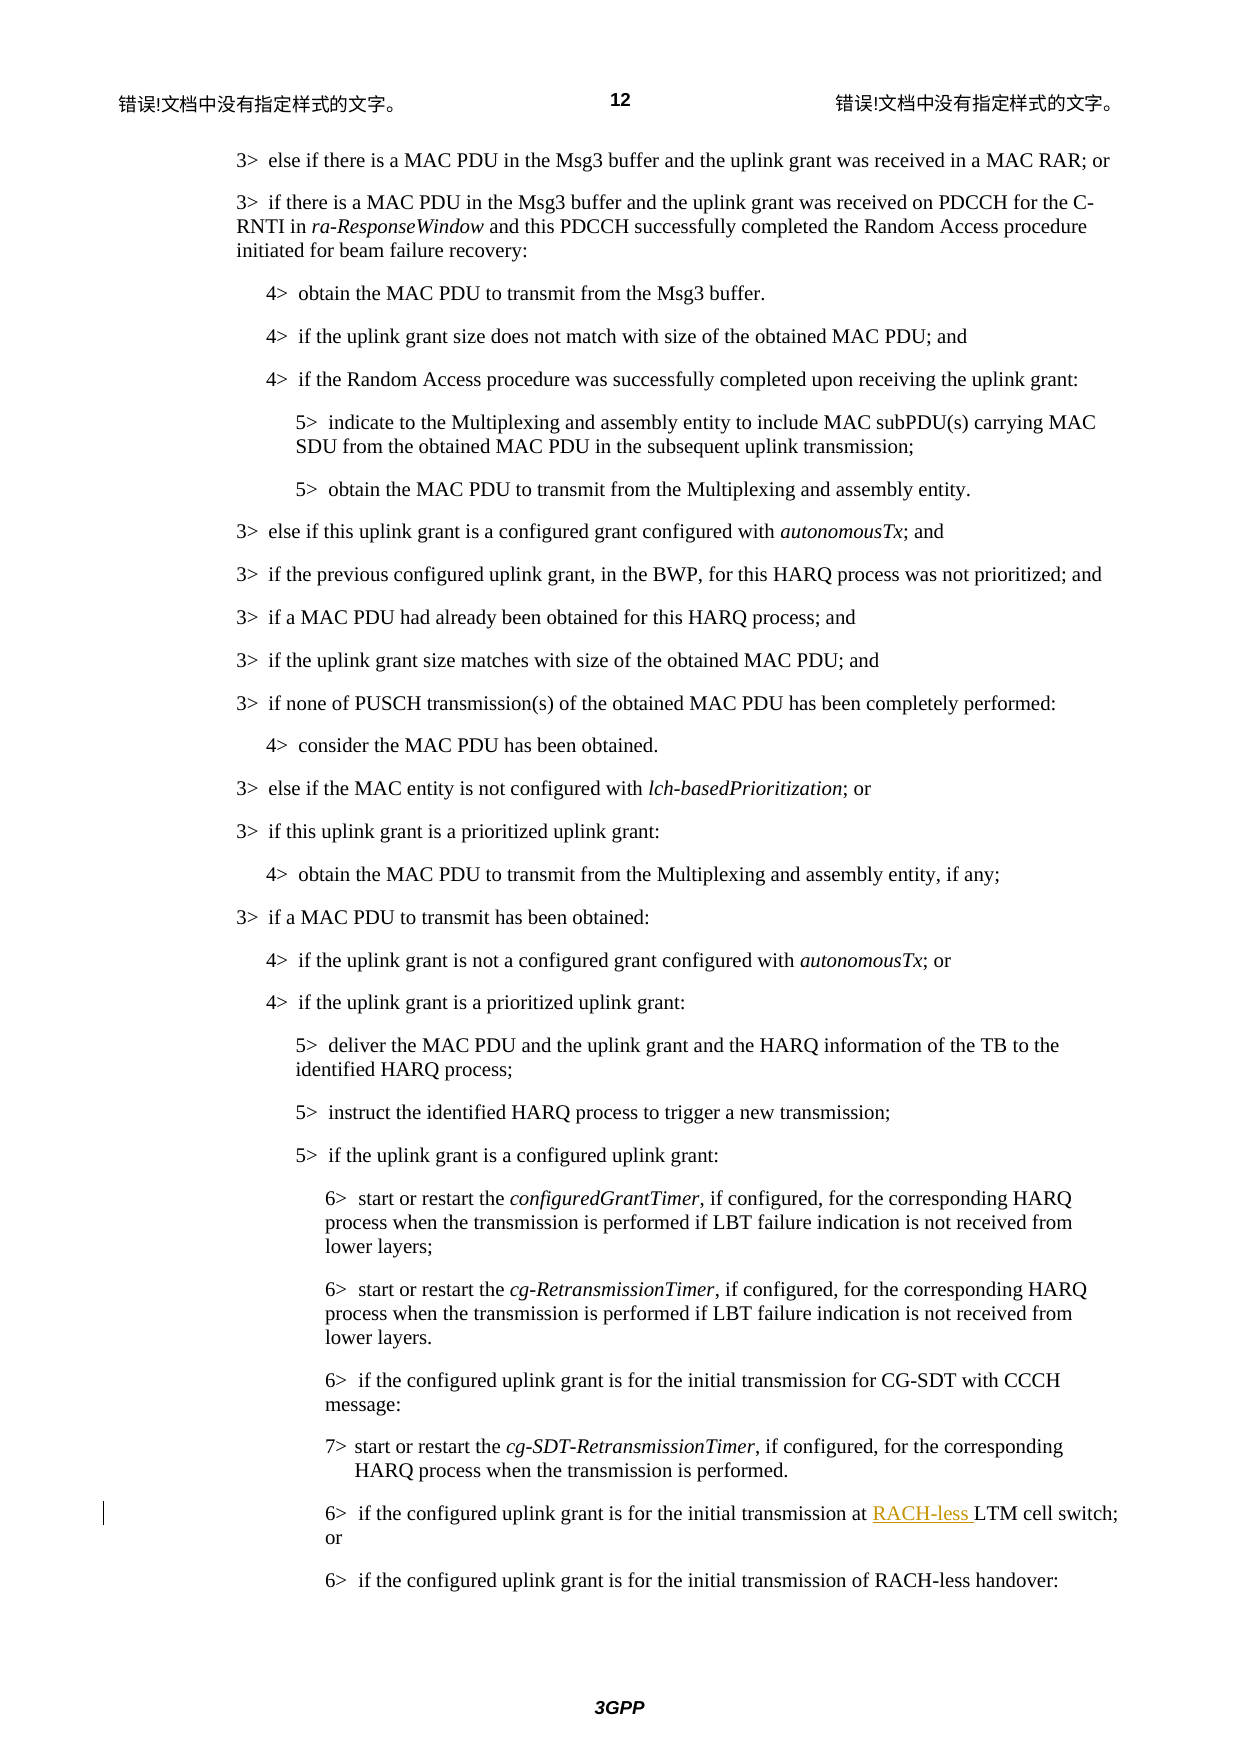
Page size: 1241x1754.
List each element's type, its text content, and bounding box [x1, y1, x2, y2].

text 5> deliver the MAC PDU and the uplink grant and the HARQ information of the TB to the identified HARQ process; [295, 1033, 1122, 1081]
text 6> start or restart the configuredGrantTimer, if configured, for the corresponding HARQ process when the transmission is performed if LBT failure indication is not received from lower layers; [325, 1186, 1122, 1258]
text 6> if the configured uplink grant is for the initial transmission for CG-SDT with CCCH message: [325, 1367, 1122, 1416]
text 4> obtain the MAC PDU to transmit from the Multiplexing and assembly entity, if any; [266, 862, 1122, 886]
text 3> else if the MAC entity is not configured with lch-basedPrioritization; or [236, 776, 1122, 800]
text 4> obtain the MAC PDU to transmit from the Msg3 buffer. [266, 281, 1122, 305]
text 3> if the uplink grant size matches with size of the obtained MAC PDU; and [236, 648, 1122, 672]
text 3> else if this uplink grant is a configured grant configured with autonomousTx; and [236, 519, 1122, 543]
text 3> else if there is a MAC PDU in the Msg3 buffer and the uplink grant was received in a MAC RAR; or [236, 147, 1122, 172]
text 3> if this uplink grant is a prioritized uplink grant: [236, 819, 1122, 843]
text 5> obtain the MAC PDU to transmit from the Multiplexing and assembly entity. [295, 477, 1122, 501]
text 5> indicate to the Multiplexing and assembly entity to include MAC subPDU(s) carrying MAC SDU from the obtained MAC PDU in the subsequent uplink transmission; [295, 410, 1122, 458]
text 6> if the configured uplink grant is for the initial transmission at LTM cell switch; or [325, 1501, 1122, 1549]
text 4> if the uplink grant size does not match with size of the obtained MAC PDU; and [266, 324, 1122, 348]
text 3> if a MAC PDU to transmit has been obtained: [236, 905, 1122, 929]
text 4> if the Random Access procedure was successfully completed upon receiving the uplink grant: [266, 367, 1122, 391]
text 3> if the previous configured uplink grant, in the BWP, for this HARQ process was not prioritized; and [236, 562, 1122, 586]
text 5> instruct the identified HARQ process to trigger a new transmission; [295, 1100, 1122, 1124]
text 4> consider the MAC PDU has been obtained. [266, 733, 1122, 757]
text 3> if there is a MAC PDU in the Msg3 buffer and the uplink grant was received on PDCCH for the C-RNTI in ra-ResponseWindow and this PDCCH successfully completed the Random Access procedure initiated for beam failure recovery: [236, 190, 1122, 262]
text 4> if the uplink grant is a prioritized uplink grant: [266, 990, 1122, 1014]
text 4> if the uplink grant is not a configured grant configured with autonomousTx; or [266, 947, 1122, 972]
text 5> if the uplink grant is a configured uplink grant: [295, 1143, 1122, 1167]
text 3> if none of PUSCH transmission(s) of the obtained MAC PDU has been completely performed: [236, 691, 1122, 715]
text 6> if the configured uplink grant is for the initial transmission of RACH-less handover: [325, 1568, 1122, 1592]
text 7> start or restart the cg-SDT-RetransmissionTimer, if configured, for the corresponding HARQ process when the transmission is performed. [325, 1434, 1122, 1482]
text 6> start or restart the cg-RetransmissionTimer, if configured, for the corresponding HARQ process when the transmission is performed if LBT failure indication is not received from lower layers. [325, 1277, 1122, 1349]
text 3> if a MAC PDU had already been obtained for this HARQ process; and [236, 605, 1122, 629]
